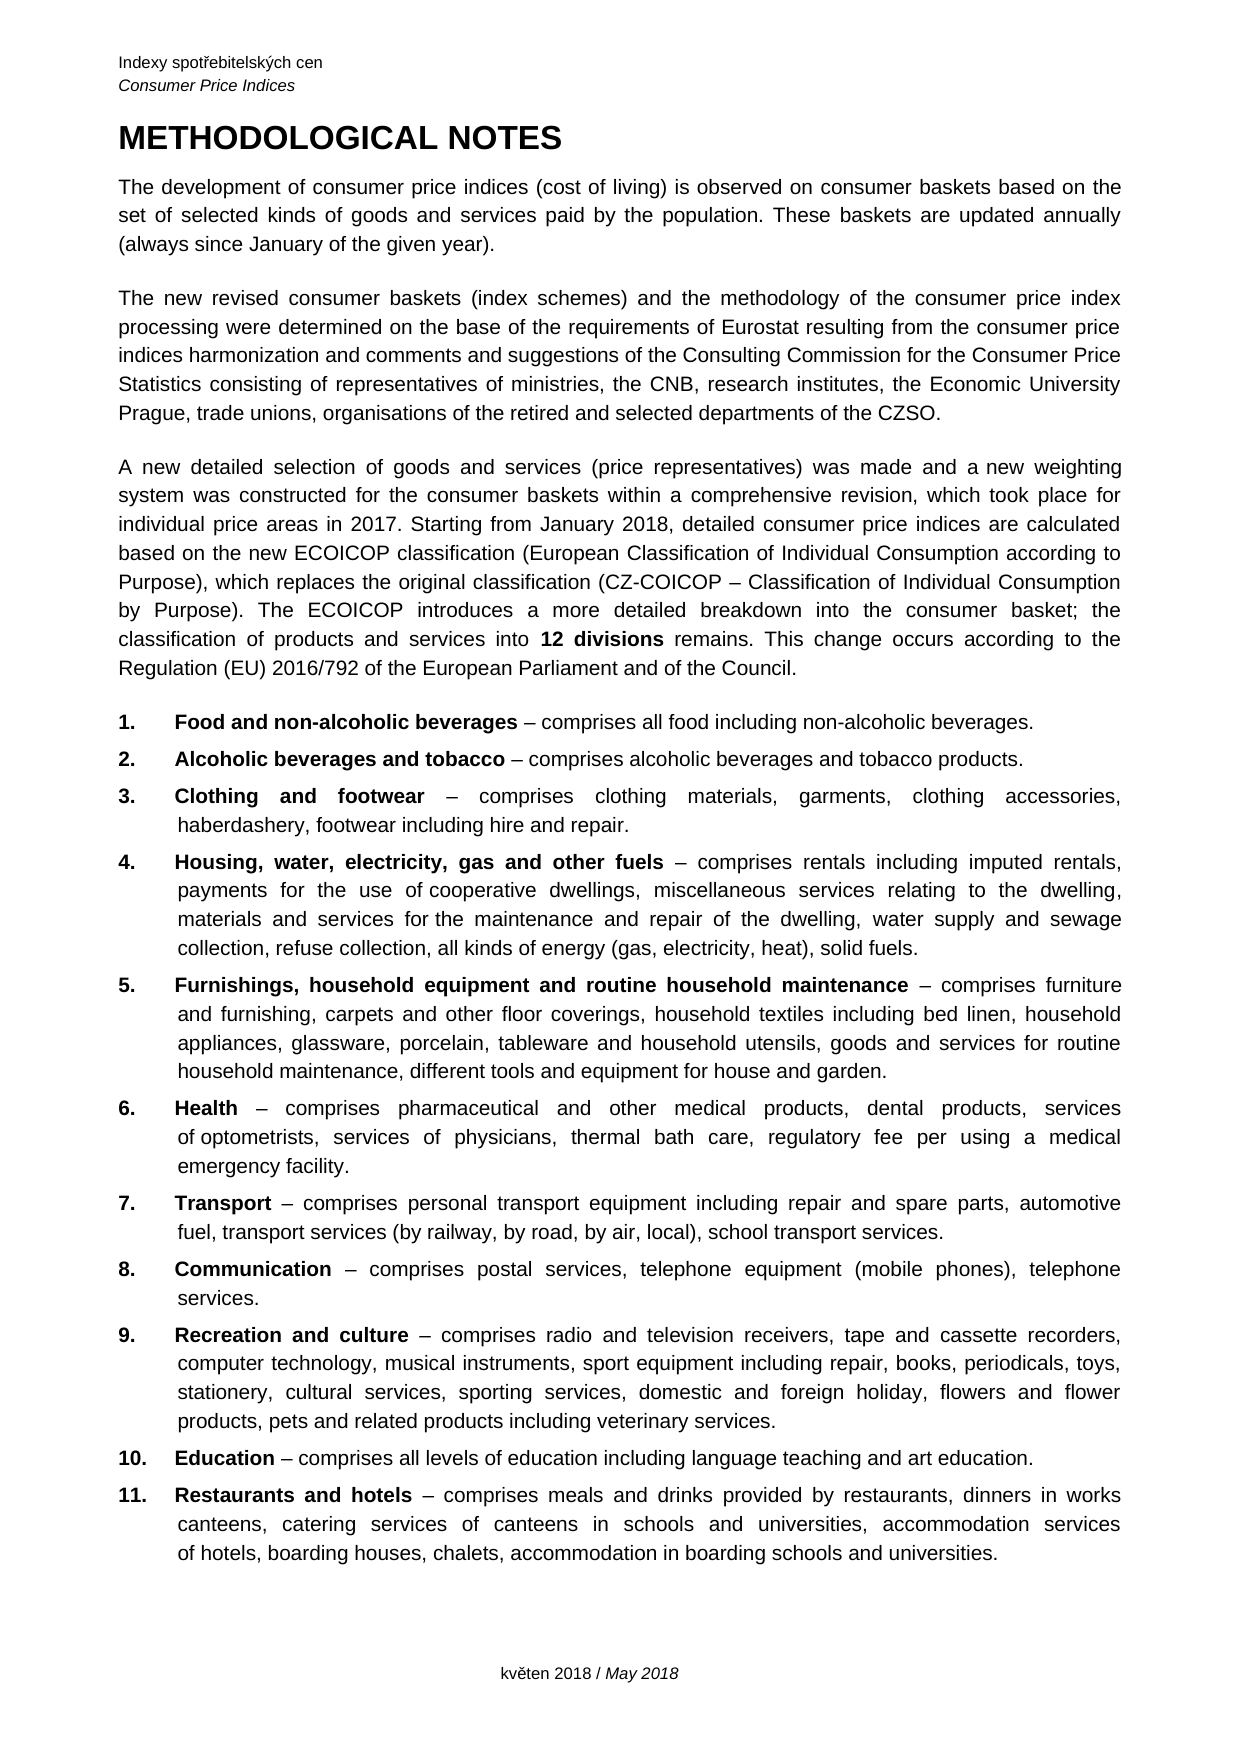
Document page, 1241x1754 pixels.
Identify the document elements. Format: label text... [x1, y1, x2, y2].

text The development of consumer price indices (cost of living) is observed on consumer baskets based on the set of selected kinds of goods and services paid by the population. These baskets are updated annually (always since January of the given year). [118, 174, 1122, 256]
list Food and non-alcoholic beverages – comprises all food including non-alcoholic beverages. [118, 709, 1122, 733]
list Communication – comprises postal services, telephone equipment (mobile phones), telephone services. [118, 1257, 1122, 1309]
list Education – comprises all levels of education including language teaching and art education. [118, 1446, 1122, 1470]
text The new revised consumer baskets (index schemes) and the methodology of the consumer price index processing were determined on the base of the requirements of Eurostat resulting from the consumer price indices harmonization and comments and suggestions of the Consulting Commission for the Consumer Price Statistics consisting of representatives of ministries, the CNB, research institutes, the Economic University Prague, trade unions, organisations of the retired and selected departments of the CZSO. [118, 286, 1122, 425]
subtitle METHODOLOGICAL NOTES [118, 118, 1122, 157]
list Transport – comprises personal transport equipment including repair and spare parts, automotive fuel, transport services (by railway, by road, by air, local), school transport services. [118, 1191, 1122, 1243]
list Housing, water, electricity, gas and other fuels – comprises rentals including imputed rentals, payments for the use of cooperative dwellings, miscellaneous services relating to the dwelling, materials and services for the maintenance and repair of the dwelling, water supply and sewage collection, refuse collection, all kinds of energy (gas, electricity, heat), solid fuels. [118, 849, 1122, 960]
list Recreation and culture – comprises radio and television receivers, tape and cassette recorders, computer technology, musical instruments, sport equipment including repair, books, periodicals, toys, stationery, cultural services, sporting services, domestic and foreign holiday, flowers and flower products, pets and related products including veterinary services. [118, 1322, 1122, 1433]
text A new detailed selection of goods and services (price representatives) was made and a new weighting system was constructed for the consumer baskets within a comprehensive revision, which took place for individual price areas in 2017. Starting from January 2018, detailed consumer price indices are calculated based on the new ECOICOP classification (European Classification of Individual Consumption according to Purpose), which replaces the original classification (CZ-COICOP – Classification of Individual Consumption by Purpose). The ECOICOP introduces a more detailed breakdown into the consumer basket; the classification of products and services into 12 divisions remains. This change occurs according to the Regulation (EU) 2016/792 of the European Parliament and of the Council. [118, 454, 1122, 680]
list Alcoholic beverages and tobacco – comprises alcoholic beverages and tobacco products. [118, 747, 1122, 771]
list Restaurants and hotels – comprises meals and drinks provided by restaurants, dinners in works canteens, catering services of canteens in schools and universities, accommodation services of hotels, boarding houses, chalets, accommodation in boarding schools and universities. [118, 1483, 1122, 1564]
list Health – comprises pharmaceutical and other medical products, dental products, services of optometrists, services of physicians, thermal bath care, regulatory fee per using a medical emergency facility. [118, 1096, 1122, 1178]
list Furnishings, household equipment and routine household maintenance – comprises furniture and furnishing, carpets and other floor coverings, household textiles including bed linen, household appliances, glassware, porcelain, tableware and household utensils, goods and services for routine household maintenance, different tools and equipment for house and garden. [118, 973, 1122, 1083]
list Clothing and footwear – comprises clothing materials, garments, clothing accessories, haberdashery, footwear including hire and repair. [118, 784, 1122, 836]
